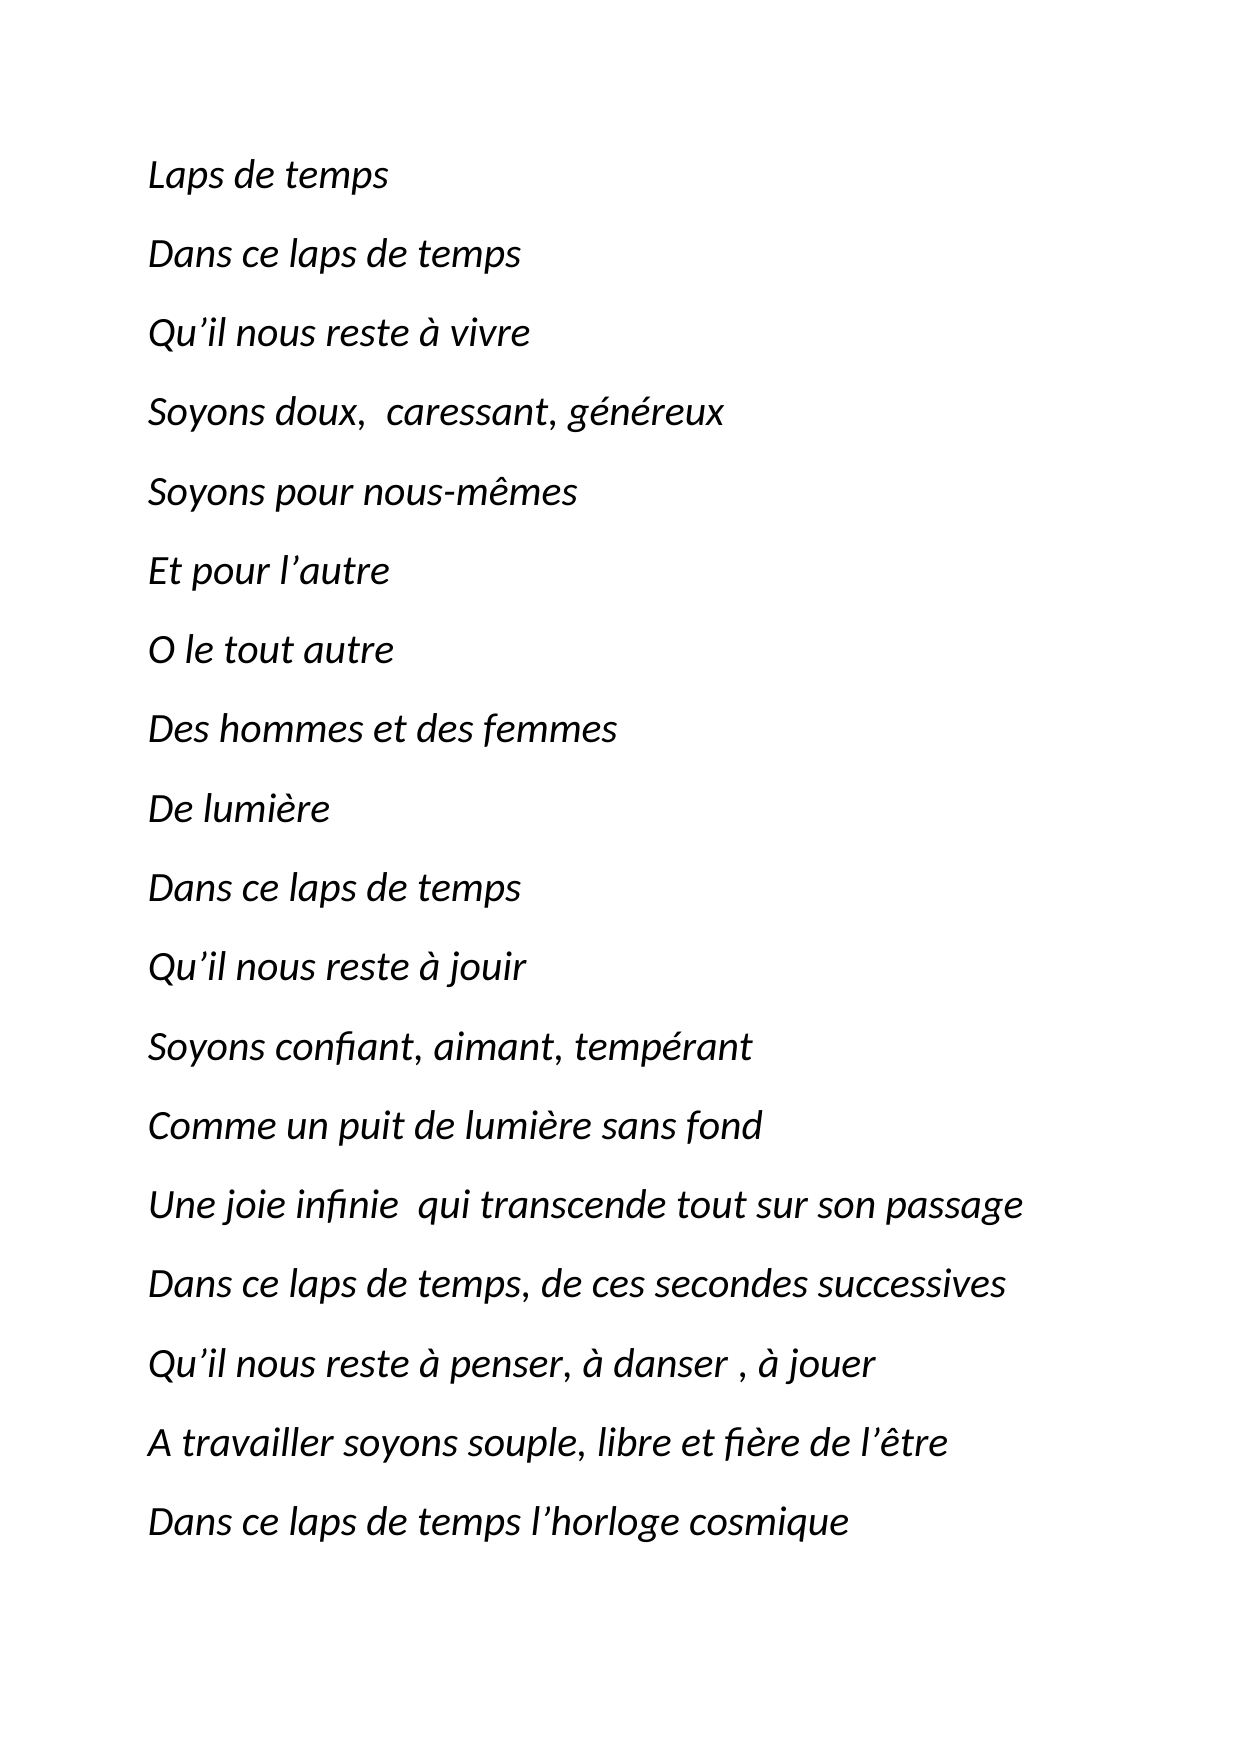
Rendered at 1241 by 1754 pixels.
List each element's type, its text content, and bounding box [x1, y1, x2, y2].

text Dans ce laps de temps l’horloge cosmique [148, 1495, 1093, 1546]
text O le tout autre [148, 623, 1093, 674]
text De lumière [148, 782, 1093, 833]
text Comme un puit de lumière sans fond [148, 1099, 1093, 1150]
text Soyons confiant, aimant, tempérant [148, 1019, 1093, 1070]
text Et pour l’autre [148, 544, 1093, 595]
text Soyons doux, caressant, généreux [148, 385, 1093, 436]
text Laps de temps [148, 148, 1093, 198]
text Une joie infinie qui transcende tout sur son passage [148, 1178, 1093, 1229]
text Qu’il nous reste à jouir [148, 940, 1093, 991]
text Dans ce laps de temps, de ces secondes successives [148, 1257, 1093, 1308]
text Des hommes et des femmes [148, 702, 1093, 753]
text Soyons pour nous-mêmes [148, 465, 1093, 516]
text A travailler soyons souple, libre et fière de l’être [148, 1416, 1093, 1467]
text Qu’il nous reste à vivre [148, 306, 1093, 357]
text Dans ce laps de temps [148, 861, 1093, 912]
text Dans ce laps de temps [148, 227, 1093, 278]
text Qu’il nous reste à penser, à danser , à jouer [148, 1337, 1093, 1387]
